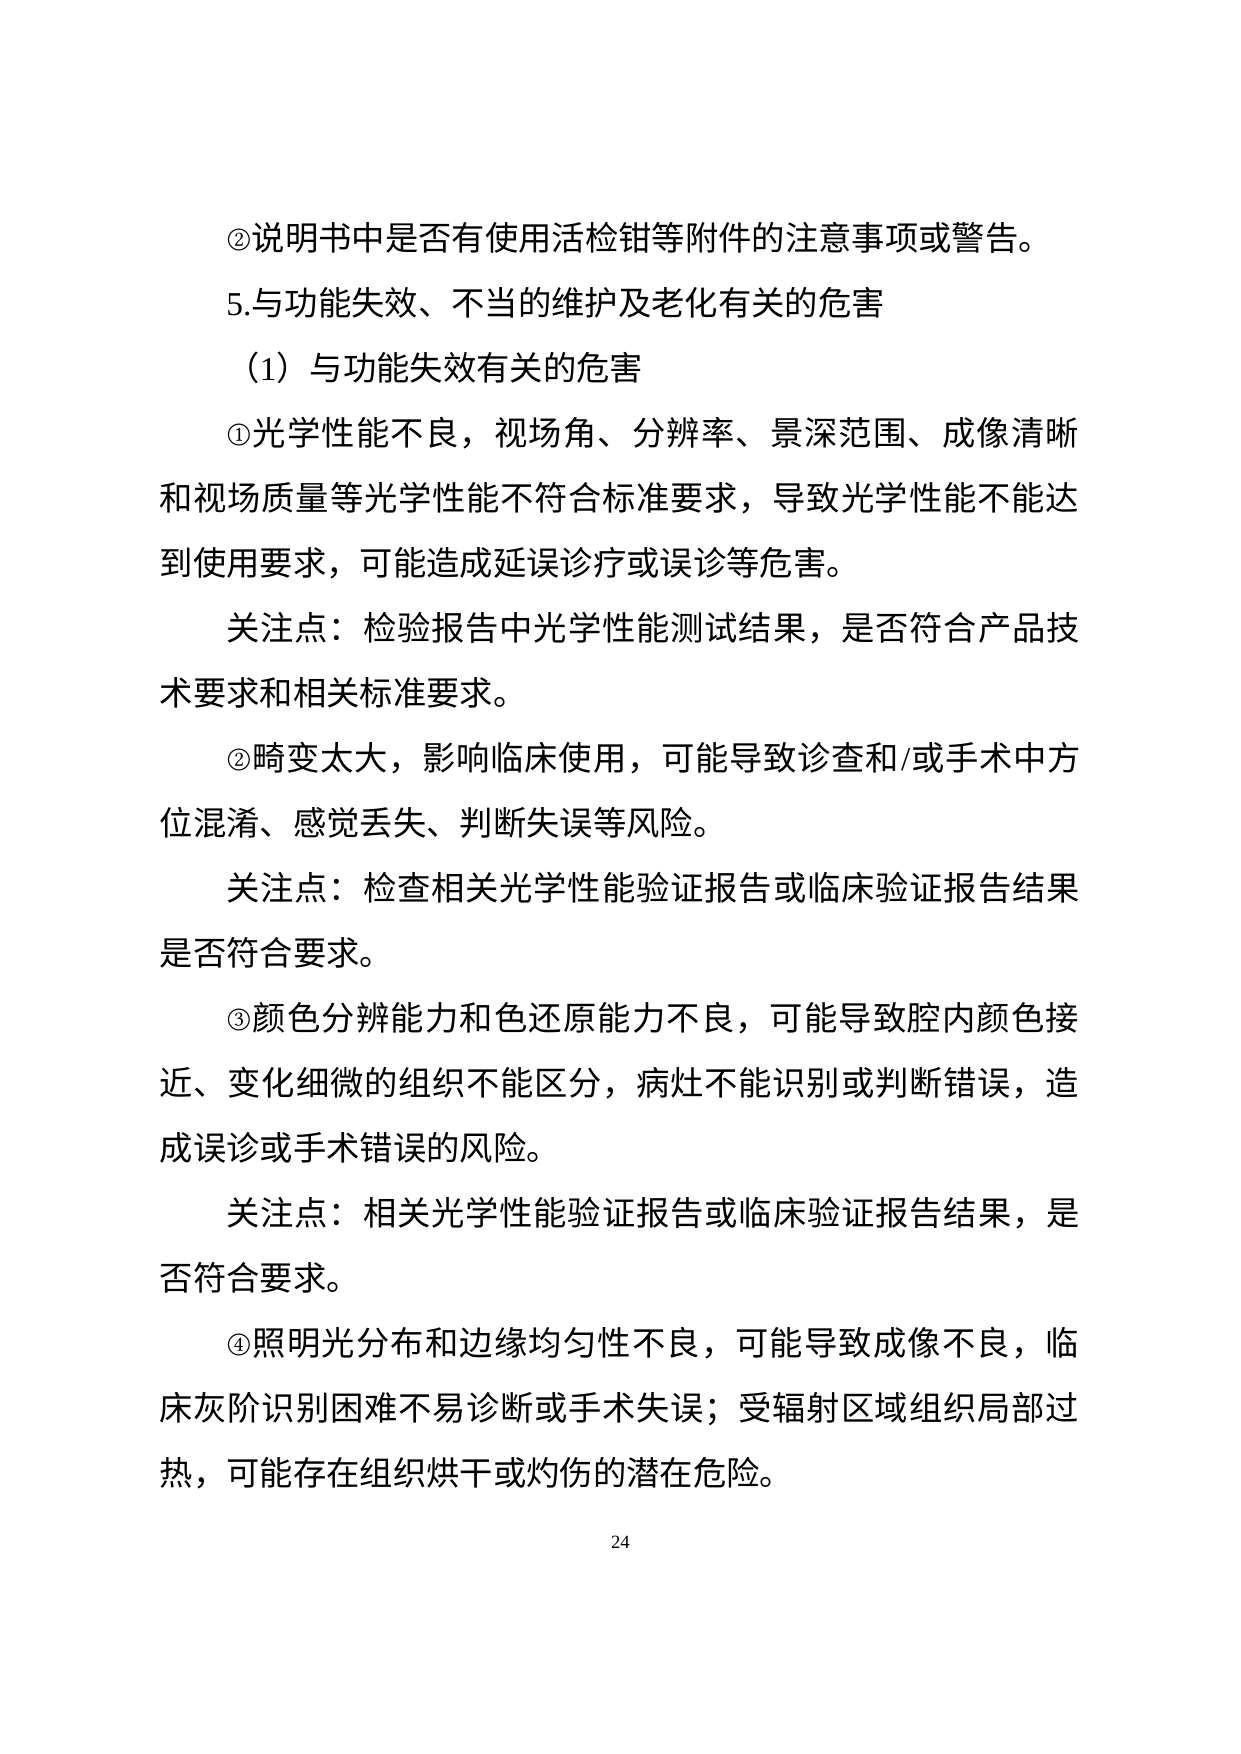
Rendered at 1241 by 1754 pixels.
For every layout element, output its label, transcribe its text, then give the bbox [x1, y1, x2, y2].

text ④照明光分布和边缘均匀性不良，可能导致成像不良，临床灰阶识别困难不易诊断或手术失误；受辐射区域组织局部过热，可能存在组织烘干或灼伤的潜在危险。 [159, 1308, 1081, 1503]
text 关注点：检查相关光学性能验证报告或临床验证报告结果，是否符合要求。 [159, 853, 1081, 983]
text ②说明书中是否有使用活检钳等附件的注意事项或警告。 [159, 203, 1081, 268]
text ②畸变太大，影响临床使用，可能导致诊查和/或手术中方位混淆、感觉丢失、判断失误等风险。 [159, 723, 1081, 853]
text （1）与功能失效有关的危害 [159, 333, 1081, 398]
text ①光学性能不良，视场角、分辨率、景深范围、成像清晰和视场质量等光学性能不符合标准要求，导致光学性能不能达到使用要求，可能造成延误诊疗或误诊等危害。 [159, 398, 1081, 593]
text 关注点：相关光学性能验证报告或临床验证报告结果，是否符合要求。 [159, 1178, 1081, 1308]
text ③颜色分辨能力和色还原能力不良，可能导致腔内颜色接近、变化细微的组织不能区分，病灶不能识别或判断错误，造成误诊或手术错误的风险。 [159, 983, 1081, 1178]
text 5.与功能失效、不当的维护及老化有关的危害 [159, 268, 1081, 333]
text 关注点：检验报告中光学性能测试结果，是否符合产品技术要求和相关标准要求。 [159, 593, 1081, 723]
